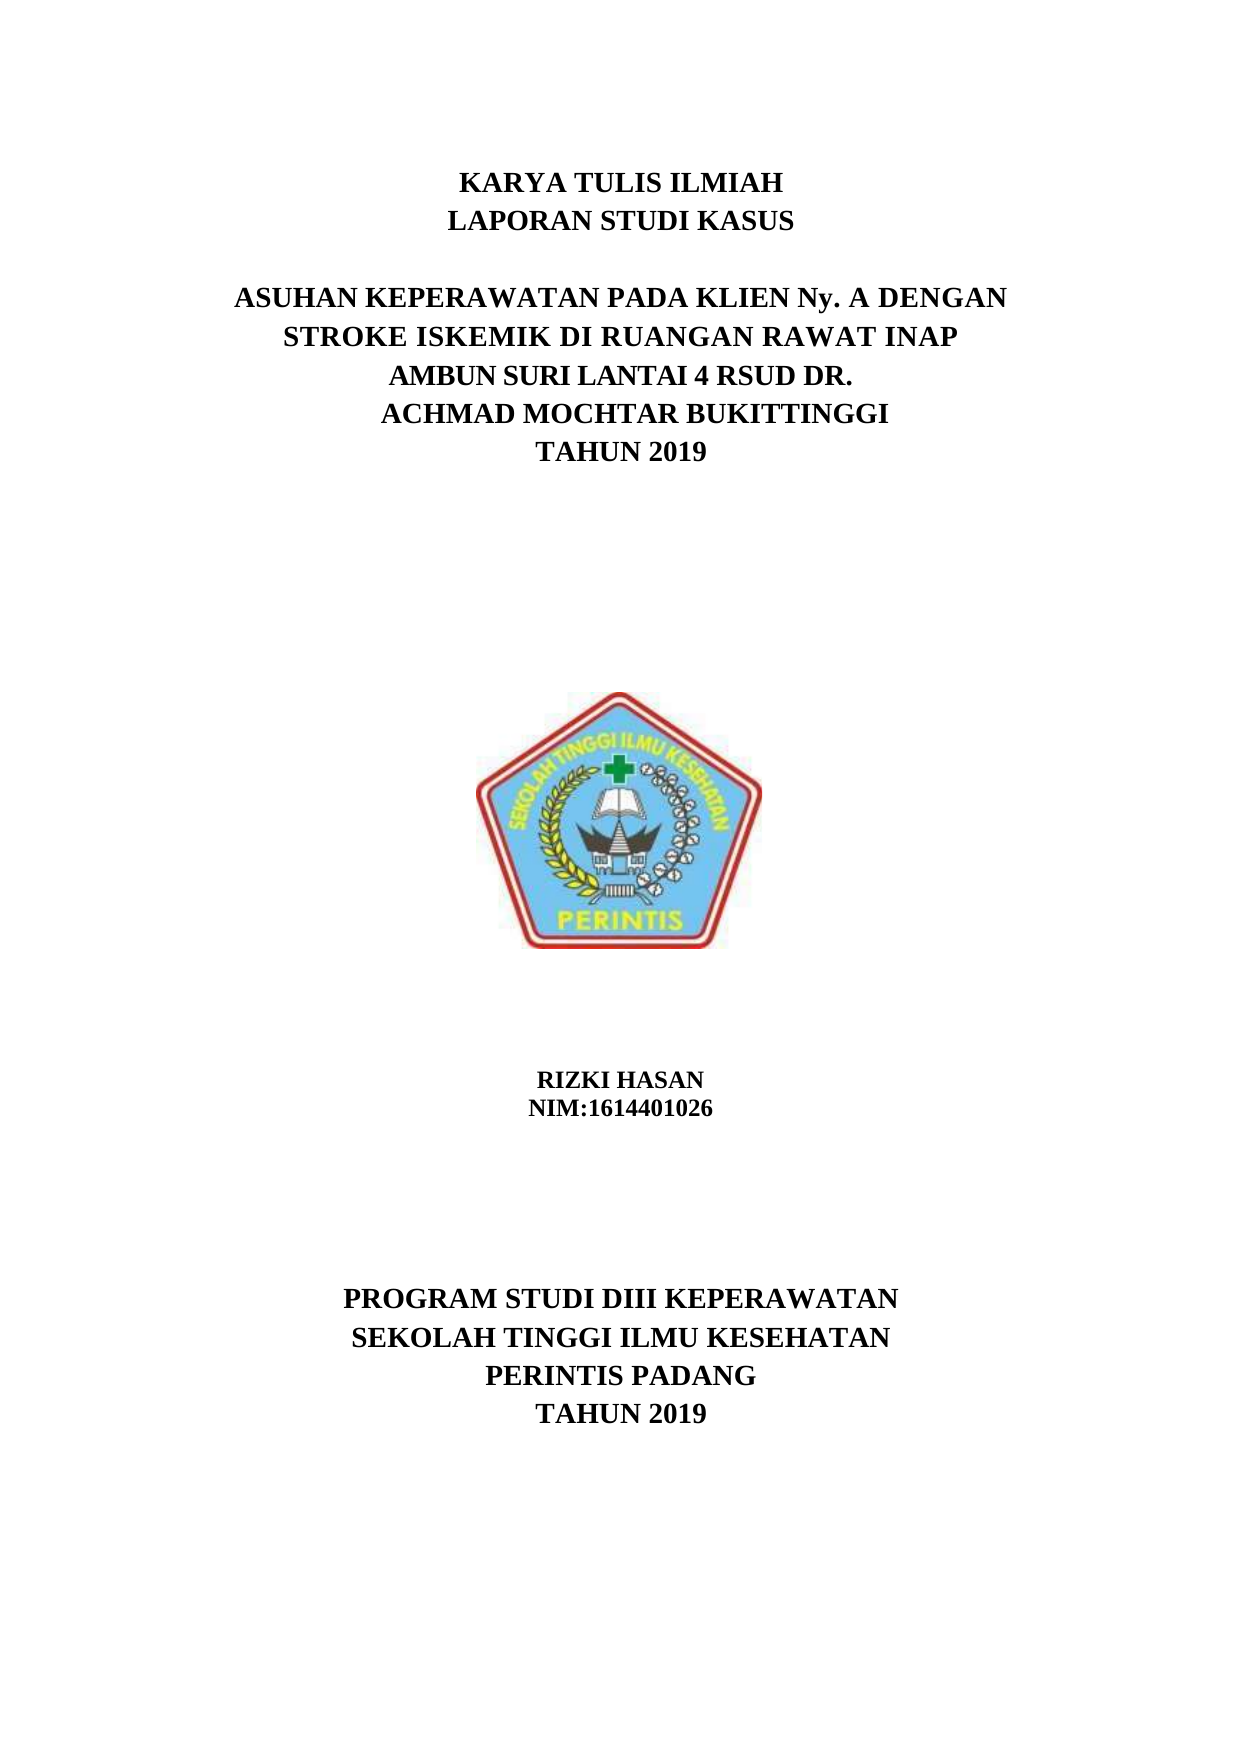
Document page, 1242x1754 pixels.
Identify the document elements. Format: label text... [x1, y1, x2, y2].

text RIZKI HASAN [442, 1065, 798, 1093]
text AMBUN SURI LANTAI 4 RSUD DR. ACHMAD MOCHTAR BUKITTINGGI [351, 358, 890, 429]
picture [476, 692, 763, 949]
text TAHUN 2019 [530, 1396, 711, 1430]
text NIM:1614401026 [442, 1093, 798, 1122]
text TAHUN 2019 [530, 434, 711, 468]
text PROGRAM STUDI DIII KEPERAWATAN SEKOLAH TINGGI ILMU KESEHATAN PERINTIS PADANG [341, 1282, 900, 1392]
text KARYA TULIS ILMIAH LAPORAN STUDI KASUS [445, 165, 797, 237]
text ASUHAN KEPERAWATAN PADA KLIEN Ny. A DENGAN STROKE ISKEMIK DI RUANGAN RAWAT INAP [230, 281, 1011, 352]
